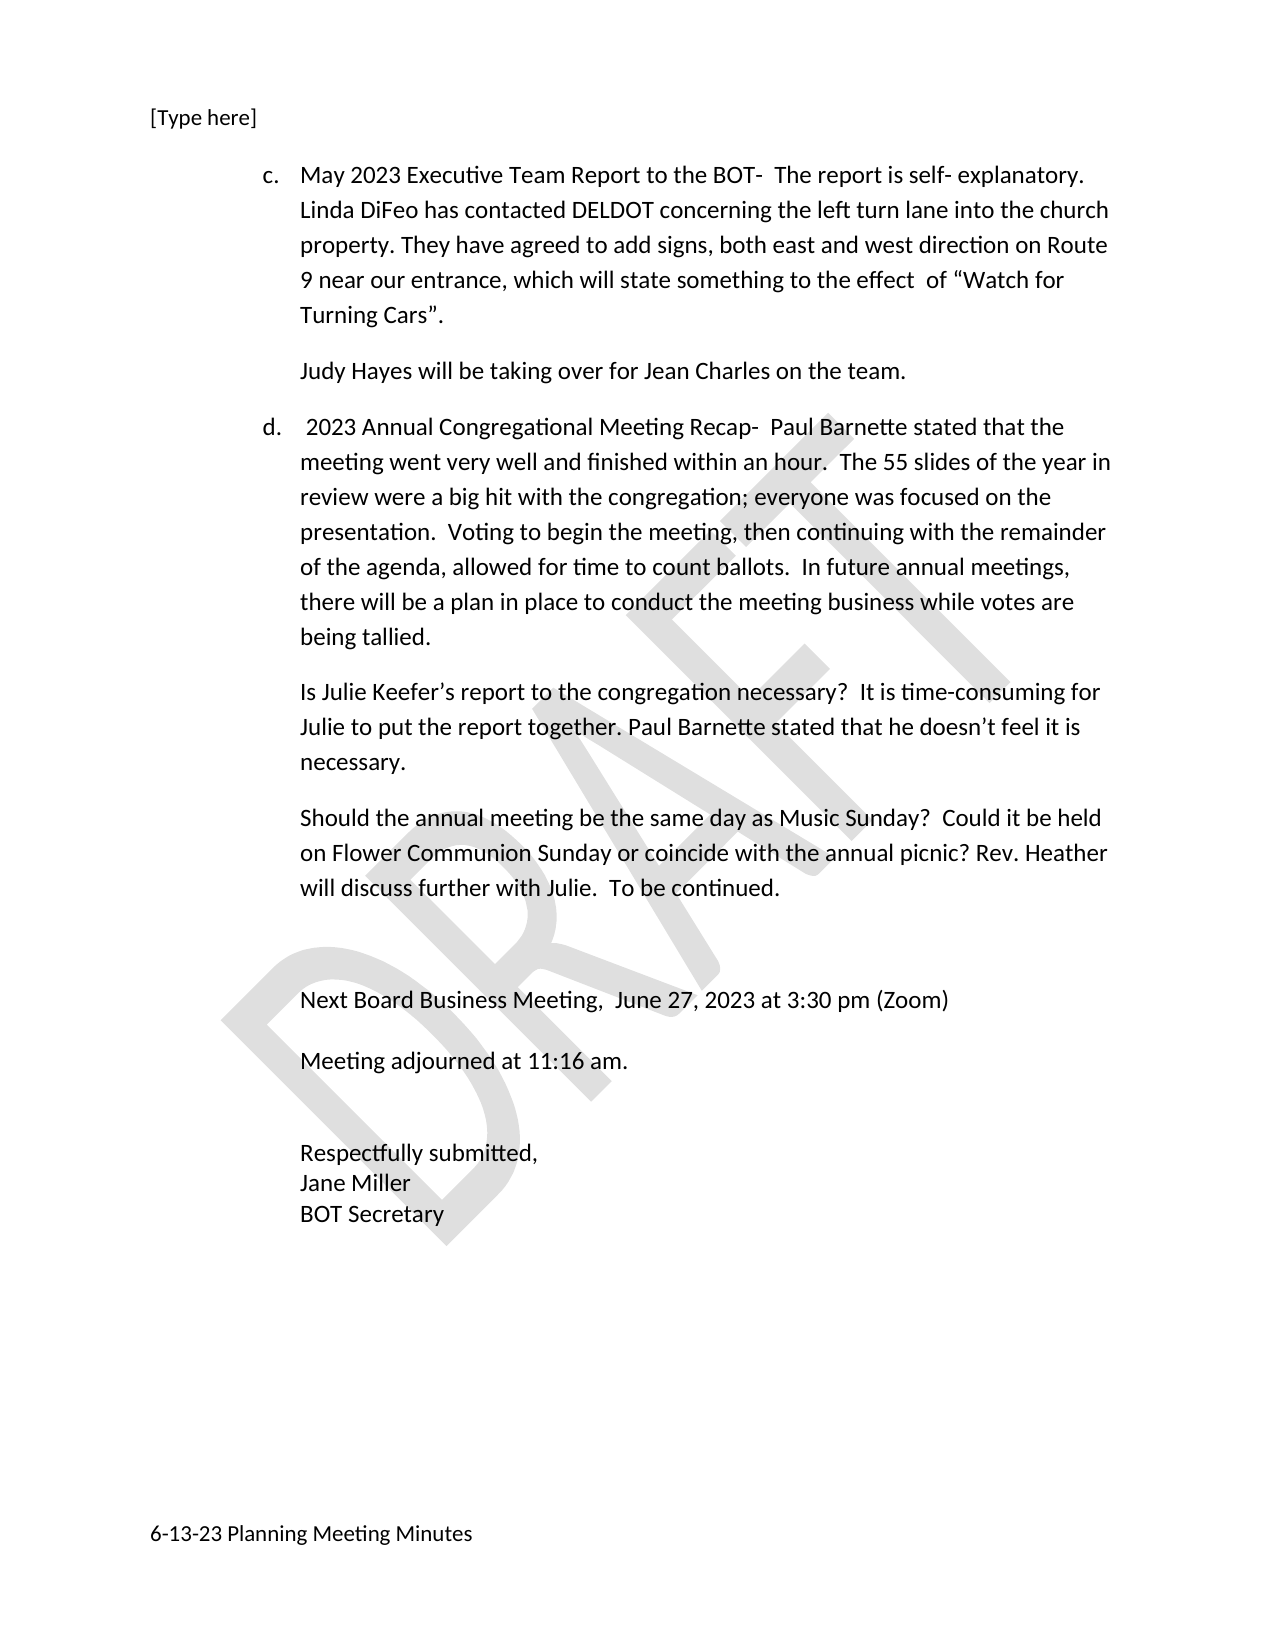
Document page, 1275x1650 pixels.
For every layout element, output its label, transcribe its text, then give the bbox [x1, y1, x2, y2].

text Judy Hayes will be taking over for Jean Charles on the team. [300, 355, 1125, 385]
list May 2023 Executive Team Report to the BOT- The report is self- explanatory. Linda DiFeo has contacted DELDOT concerning the left turn lane into the church property. They have agreed to add signs, both east and west direction on Route 9 near our entrance, which will state something to the effect of “Watch for Turning Cars”. [262, 159, 1125, 329]
list 2023 Annual Congregational Meeting Recap- Paul Barnette stated that the meeting went very well and finished within an hour. The 55 slides of the year in review were a big hit with the congregation; everyone was focused on the presentation. Voting to begin the meeting, then continuing with the remainder of the agenda, allowed for time to count ballots. In future annual meetings, there will be a plan in place to conduct the meeting business while votes are being tallied. [262, 411, 1125, 651]
text Should the annual meeting be the same day as Music Sunday? Could it be held on Flower Communion Sunday or coincide with the annual picnic? Rev. Heather will discuss further with Julie. To be continued. [300, 802, 1125, 903]
list Meeting adjourned at 11:16 am. [262, 1045, 1125, 1076]
text Is Julie Keefer’s report to the congregation necessary? It is time-consuming for Julie to put the report together. Paul Barnette stated that he doesn’t feel it is necessary. [300, 677, 1125, 777]
list BOT Secretary [262, 1198, 1125, 1228]
list Respectfully submitted, [262, 1137, 1125, 1167]
list Jane Miller [262, 1167, 1125, 1198]
list Next Board Business Meeting, June 27, 2023 at 3:30 pm (Zoom) [262, 984, 1125, 1014]
